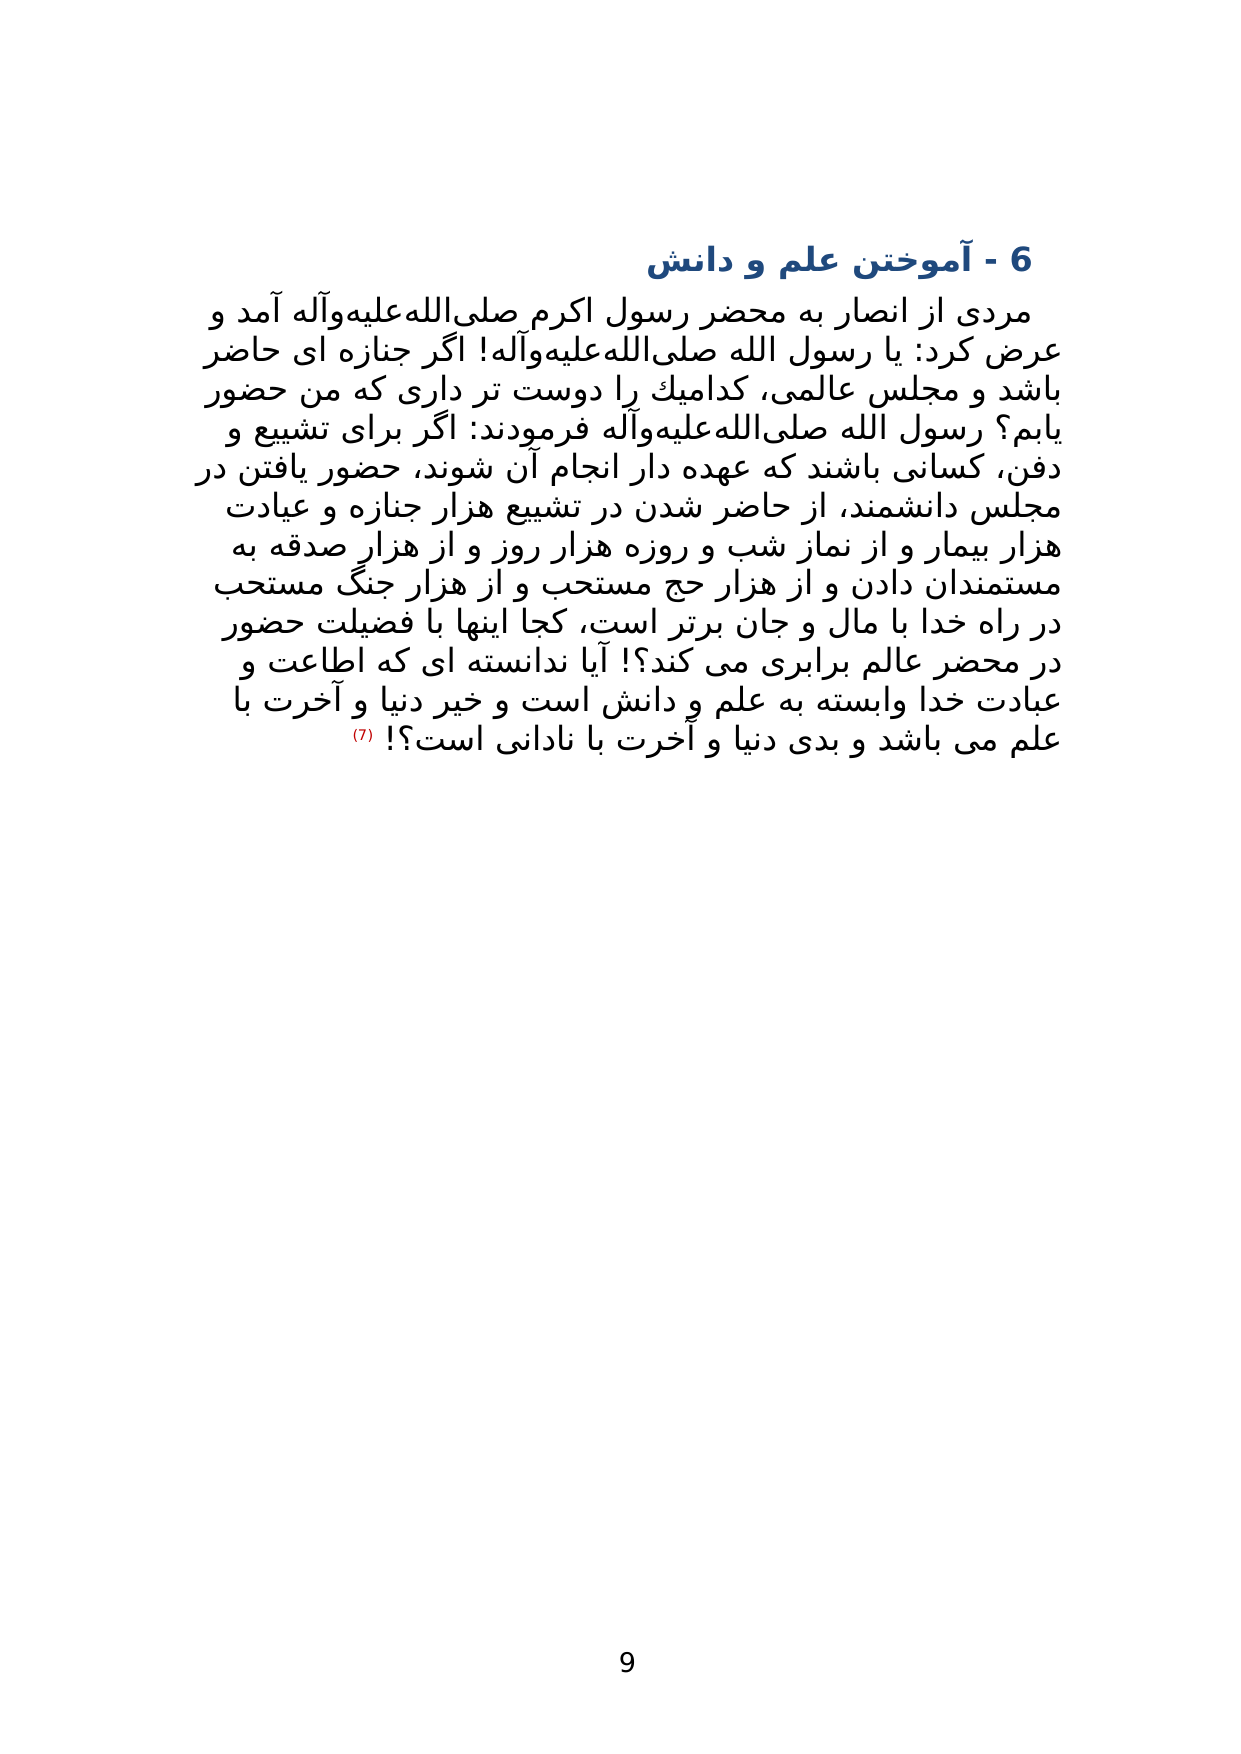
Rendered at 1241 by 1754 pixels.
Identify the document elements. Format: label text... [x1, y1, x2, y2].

text مردى از انصار به محضر رسول اكرم صلى‌الله‌عليه‌وآله‌ آمد و عرض كرد: يا رسول الله صلى‌الله‌عليه‌وآله‌! اگر جنازه اى حاضر باشد و مجلس عالمى، كداميك را دوست تر دارى كه من حضور يابم؟ رسول الله صلى‌الله‌عليه‌وآله‌ فرمودند: اگر براى تشييع و دفن، كسانى باشند كه عهده دار انجام آن شوند، حضور يافتن در مجلس دانشمند، از حاضر شدن در تشييع هزار جنازه و عيادت هزار بيمار و از نماز شب و روزه هزار روز و از هزار صدقه به مستمندان دادن و از هزار حج مستحب و از هزار جنگ مستحب در راه خدا با مال و جان برتر است، كجا اينها با فضيلت حضور در محضر عالم برابرى مى كند؟! آيا ندانسته اى كه اطاعت و عبادت خدا وابسته به علم و دانش است و خير دنيا و آخرت با علم مى باشد و بدى دنيا و آخرت با نادانى است؟! (7) [192, 292, 1063, 758]
subtitle 6 - آموختن علم و دانش [192, 241, 1063, 279]
